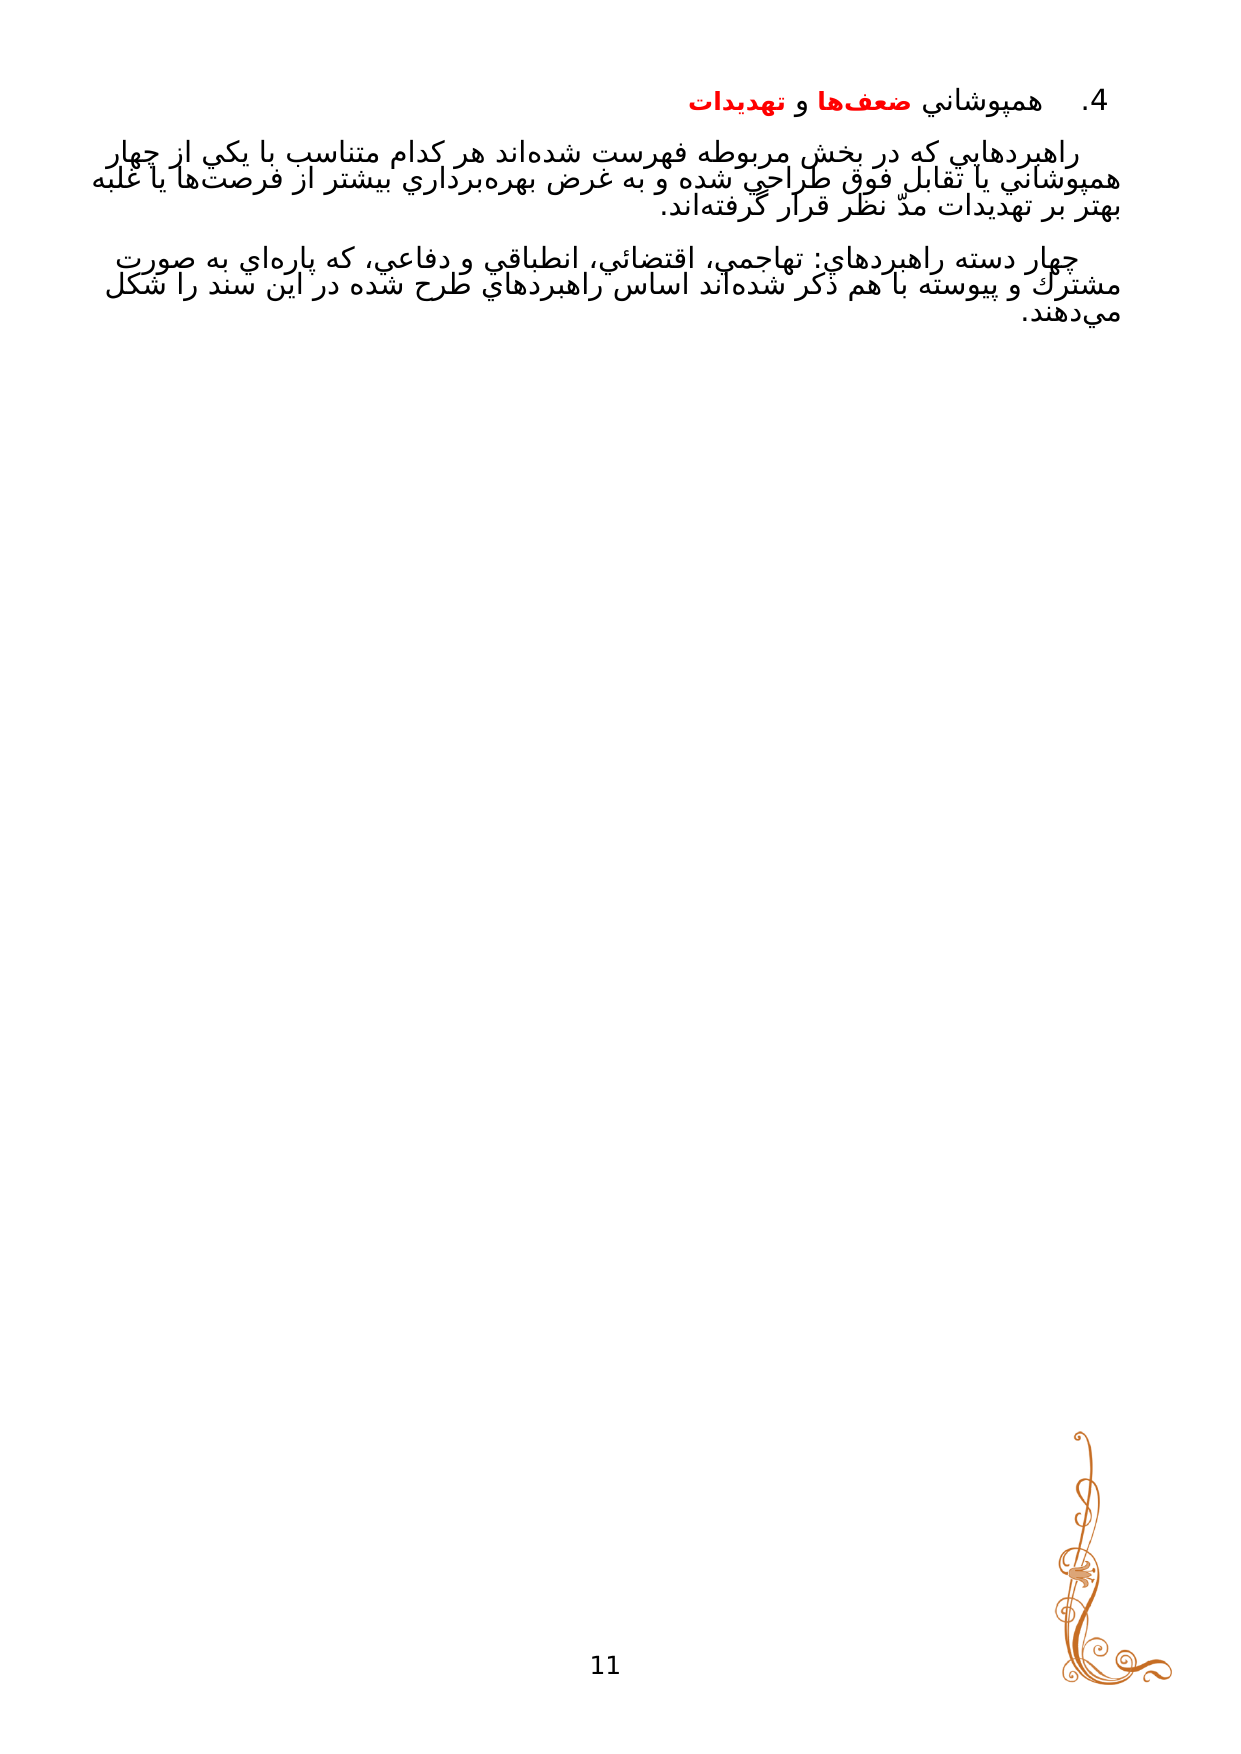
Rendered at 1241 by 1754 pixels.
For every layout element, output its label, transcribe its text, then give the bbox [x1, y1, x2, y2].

text راهبردهايي كه در بخش مربوطه فهرست شده‌اند هر كدام متناسب با يكي از چهار همپوشاني يا تقابل فوق طراحي شده و به غرض بهره‌برداري بيشتر از فرصت‌ها يا غلبه بهتر بر تهديدات مدّ نظر قرار گرفته‌اند. [89, 141, 1122, 222]
list همپوشاني ضعف‌ها و تهديدات [89, 89, 1081, 116]
text چهار دسته راهبردهاي: تهاجمي، اقتضائي، انطباقي و دفاعي، كه پاره‌اي به صورت مشترك و پيوسته با هم ذكر شده‌اند اساس راهبردهاي طرح شده در اين سند را شكل مي‌دهند. [89, 247, 1122, 329]
